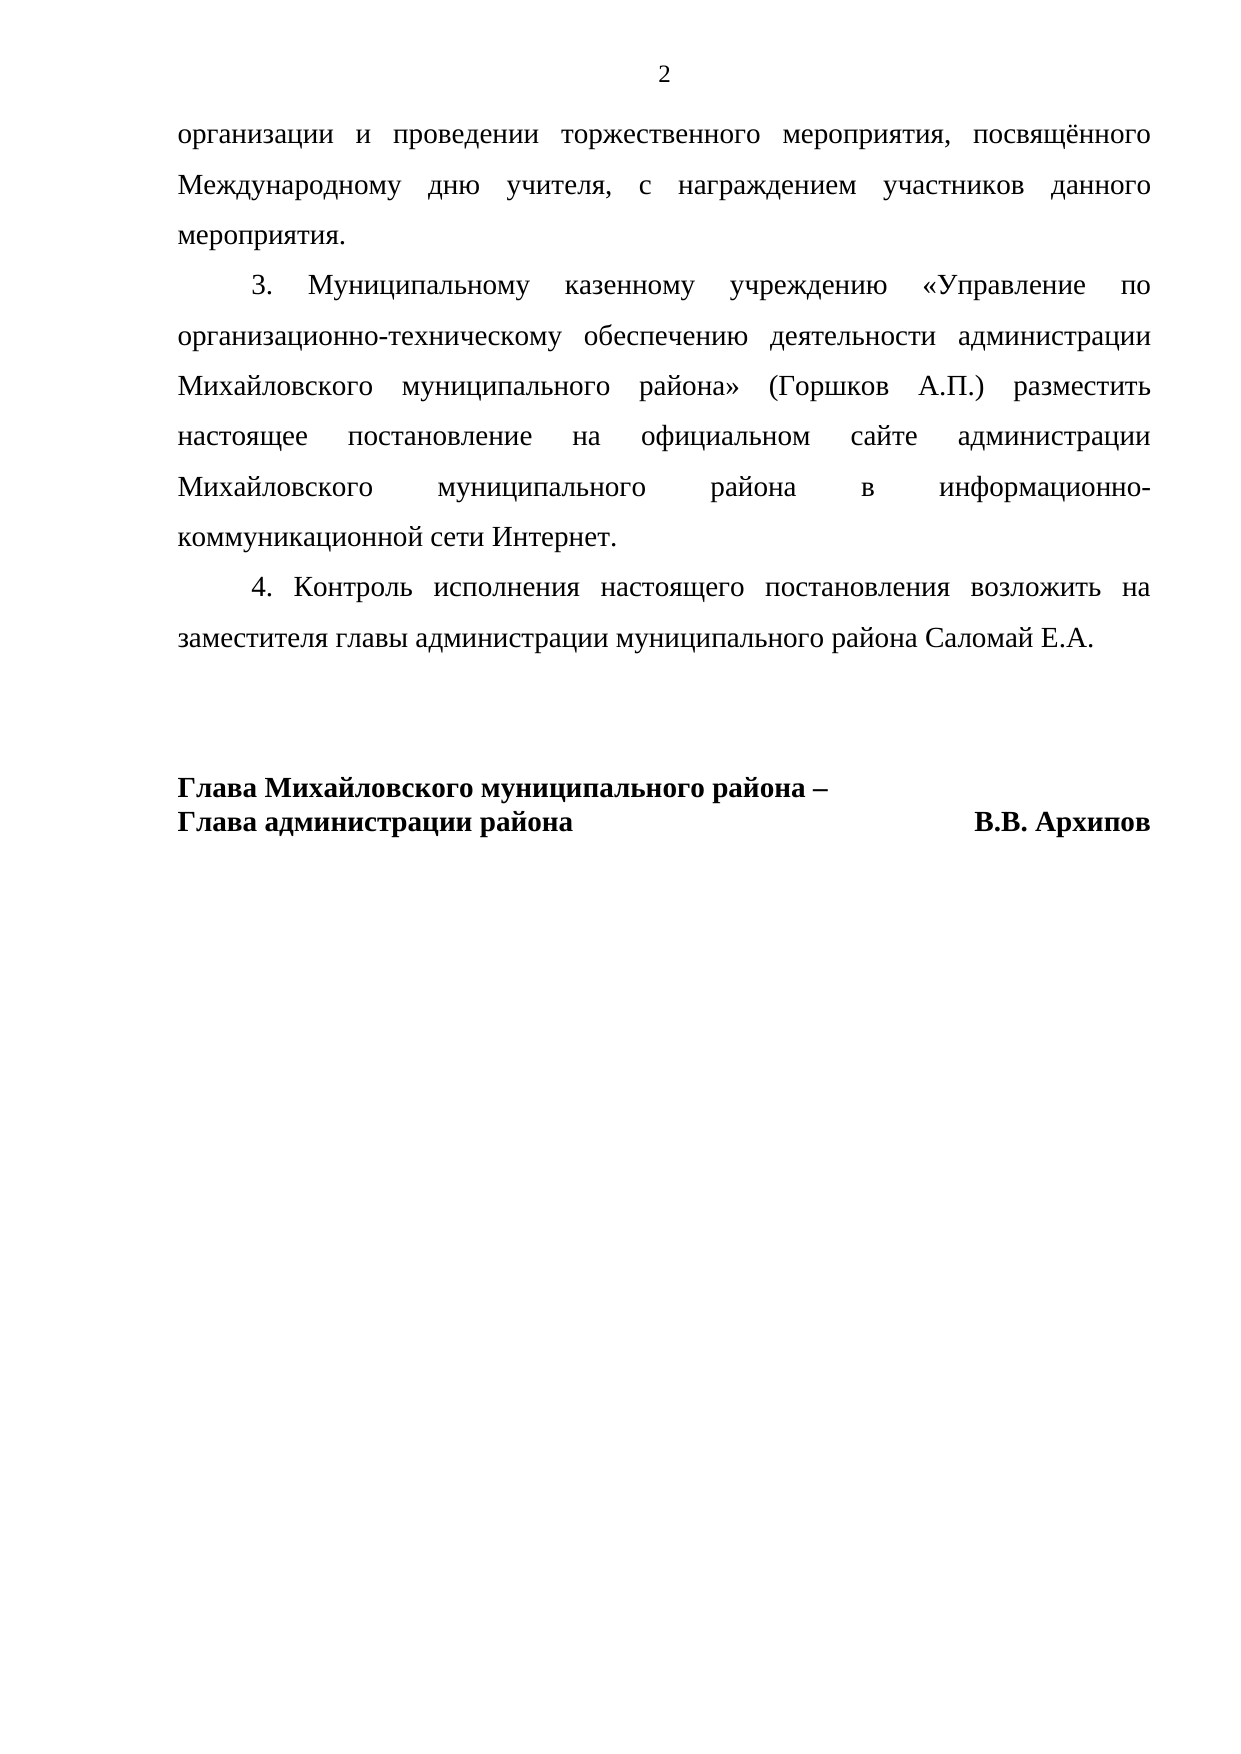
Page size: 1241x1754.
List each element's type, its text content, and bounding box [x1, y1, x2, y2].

text Глава Михайловского муниципального района – [177, 771, 1152, 804]
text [177, 117, 1152, 251]
text 4. Контроль исполнения настоящего постановления возложить на заместителя главы администрации муниципального района Саломай Е.А. [177, 569, 1152, 653]
text Глава администрации района В.В. Архипов [177, 804, 1152, 838]
text 3. Муниципальному казенному учреждению «Управление по организационно-техническому обеспечению деятельности администрации Михайловского муниципального района» (Горшков А.П.) разместить настоящее постановление на официальном сайте администрации Михайловского муниципального района в информационно-коммуникационной сети Интернет. [177, 267, 1152, 553]
